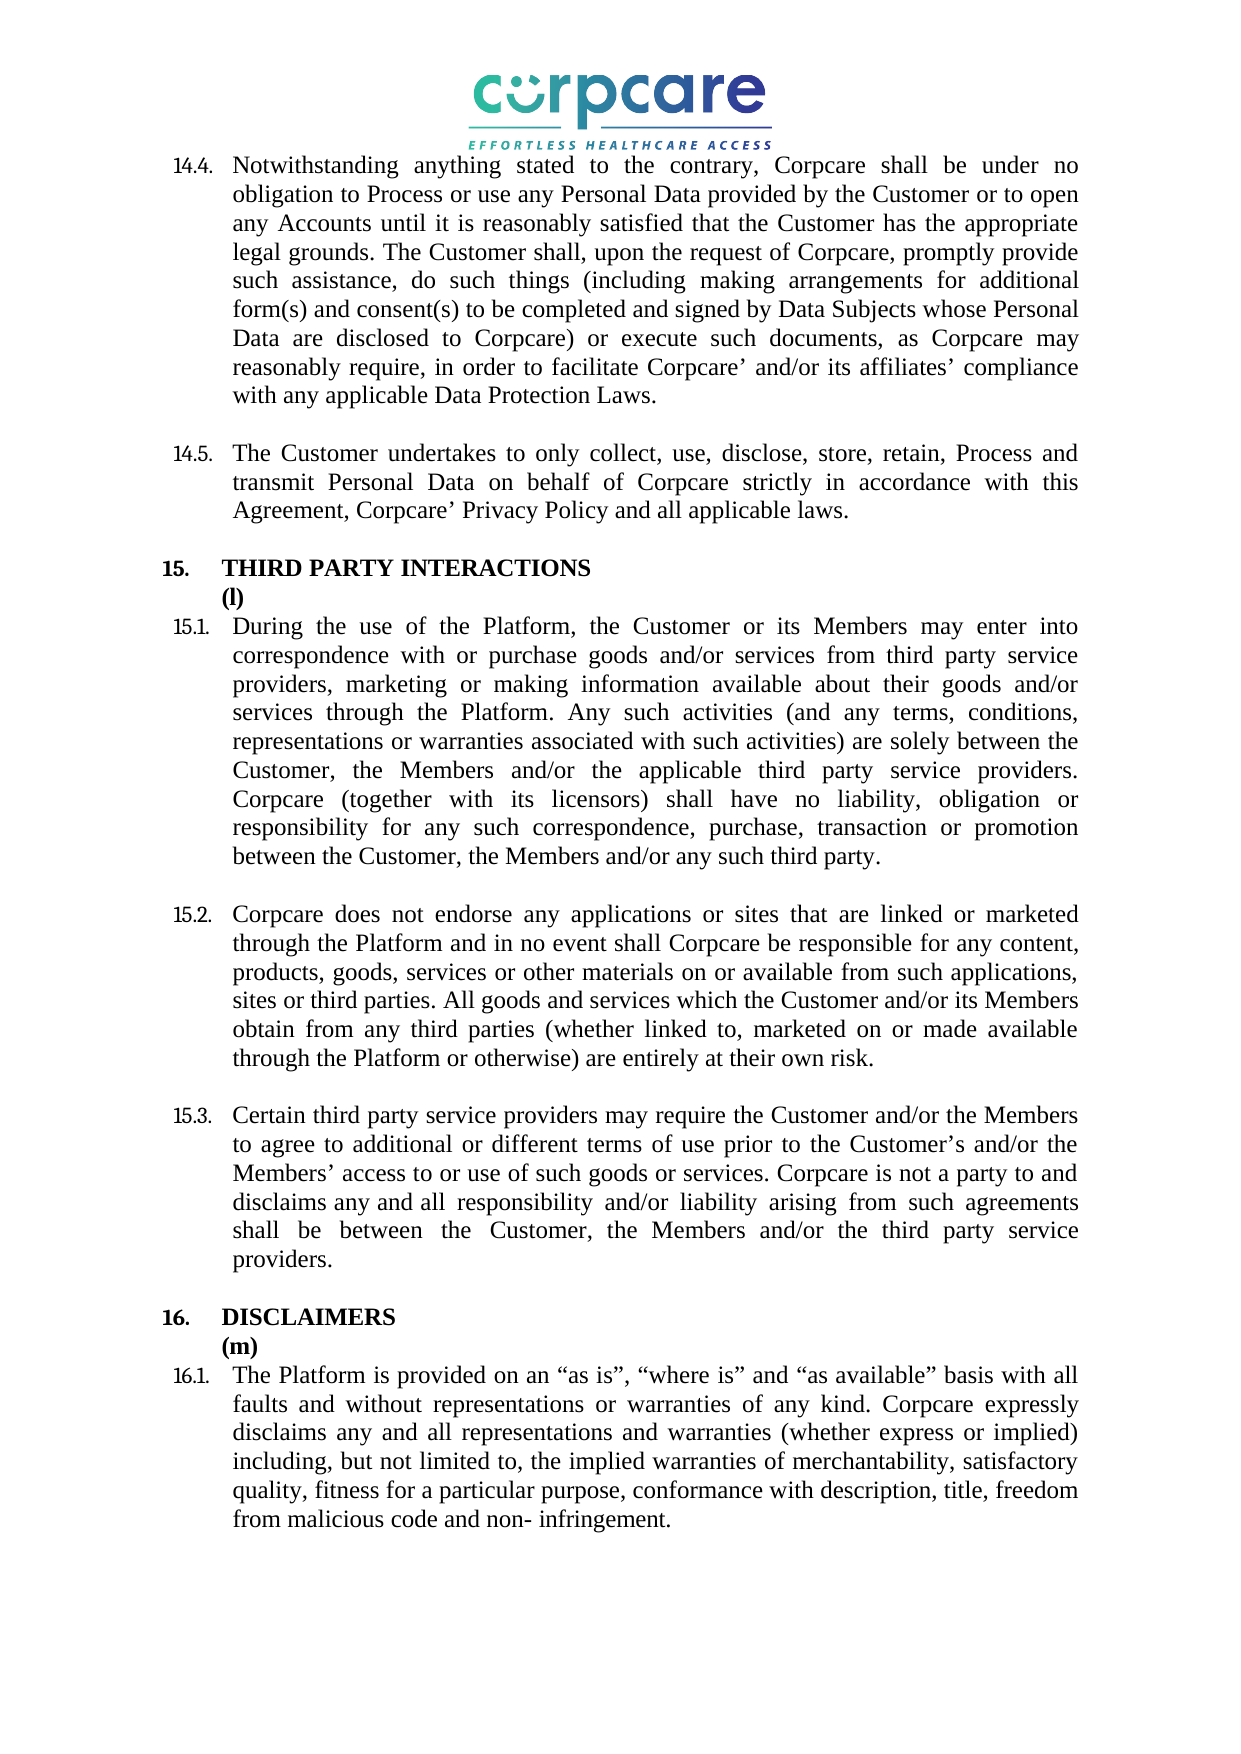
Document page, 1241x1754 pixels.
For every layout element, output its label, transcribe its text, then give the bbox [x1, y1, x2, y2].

subtitle (l) [221, 582, 1090, 611]
subtitle (m) [221, 1331, 1090, 1360]
list During the use of the Platform, the Customer or its Members may enter into correspondence with or purchase goods and/or services from third party service providers, marketing or making information available about their goods and/or services through the Platform. Any such activities (and any terms, conditions, representations or warranties associated with such activities) are solely between the Customer, the Members and/or the applicable third party service providers. Corpcare (together with its licensors) shall have no liability, obligation or responsibility for any such correspondence, purchase, transaction or promotion between the Customer, the Members and/or any such third party. [173, 611, 1079, 870]
list Notwithstanding anything stated to the contrary, Corpcare shall be under no obligation to Process or use any Personal Data provided by the Customer or to open any Accounts until it is reasonably satisfied that the Customer has the appropriate legal grounds. The Customer shall, upon the request of Corpcare, promptly provide such assistance, do such things (including making arrangements for additional form(s) and consent(s) to be completed and signed by Data Subjects whose Personal Data are disclosed to Corpcare) or execute such documents, as Corpcare may reasonably require, in order to facilitate Corpcare’ and/or its affiliates’ compliance with any applicable Data Protection Laws. [173, 150, 1079, 409]
list The Platform is provided on an “as is”, “where is” and “as available” basis with all faults and without representations or warranties of any kind. Corpcare expressly disclaims any and all representations and warranties (whether express or implied) including, but not limited to, the implied warranties of merchantability, satisfactory quality, fitness for a particular purpose, conformance with description, title, freedom from malicious code and non- infringement. [173, 1360, 1079, 1532]
subtitle DISCLAIMERS [162, 1302, 1090, 1331]
picture [468, 75, 772, 150]
list Certain third party service providers may require the Customer and/or the Members to agree to additional or different terms of use prior to the Customer’s and/or the Members’ access to or use of such goods or services. Corpcare is not a party to and disclaims any and all responsibility and/or liability arising from such agreements shall be between the Customer, the Members and/or the third party service providers. [173, 1100, 1079, 1273]
subtitle THIRD PARTY INTERACTIONS [162, 553, 1090, 582]
list Corpcare does not endorse any applications or sites that are linked or marketed through the Platform and in no event shall Corpcare be responsible for any content, products, goods, services or other materials on or available from such applications, sites or third parties. All goods and services which the Customer and/or its Members obtain from any third parties (whether linked to, marketed on or made available through the Platform or otherwise) are entirely at their own risk. [173, 899, 1079, 1072]
list The Customer undertakes to only collect, use, disclose, store, retain, Process and transmit Personal Data on behalf of Corpcare strictly in accordance with this Agreement, Corpcare’ Privacy Policy and all applicable laws. [173, 438, 1079, 524]
